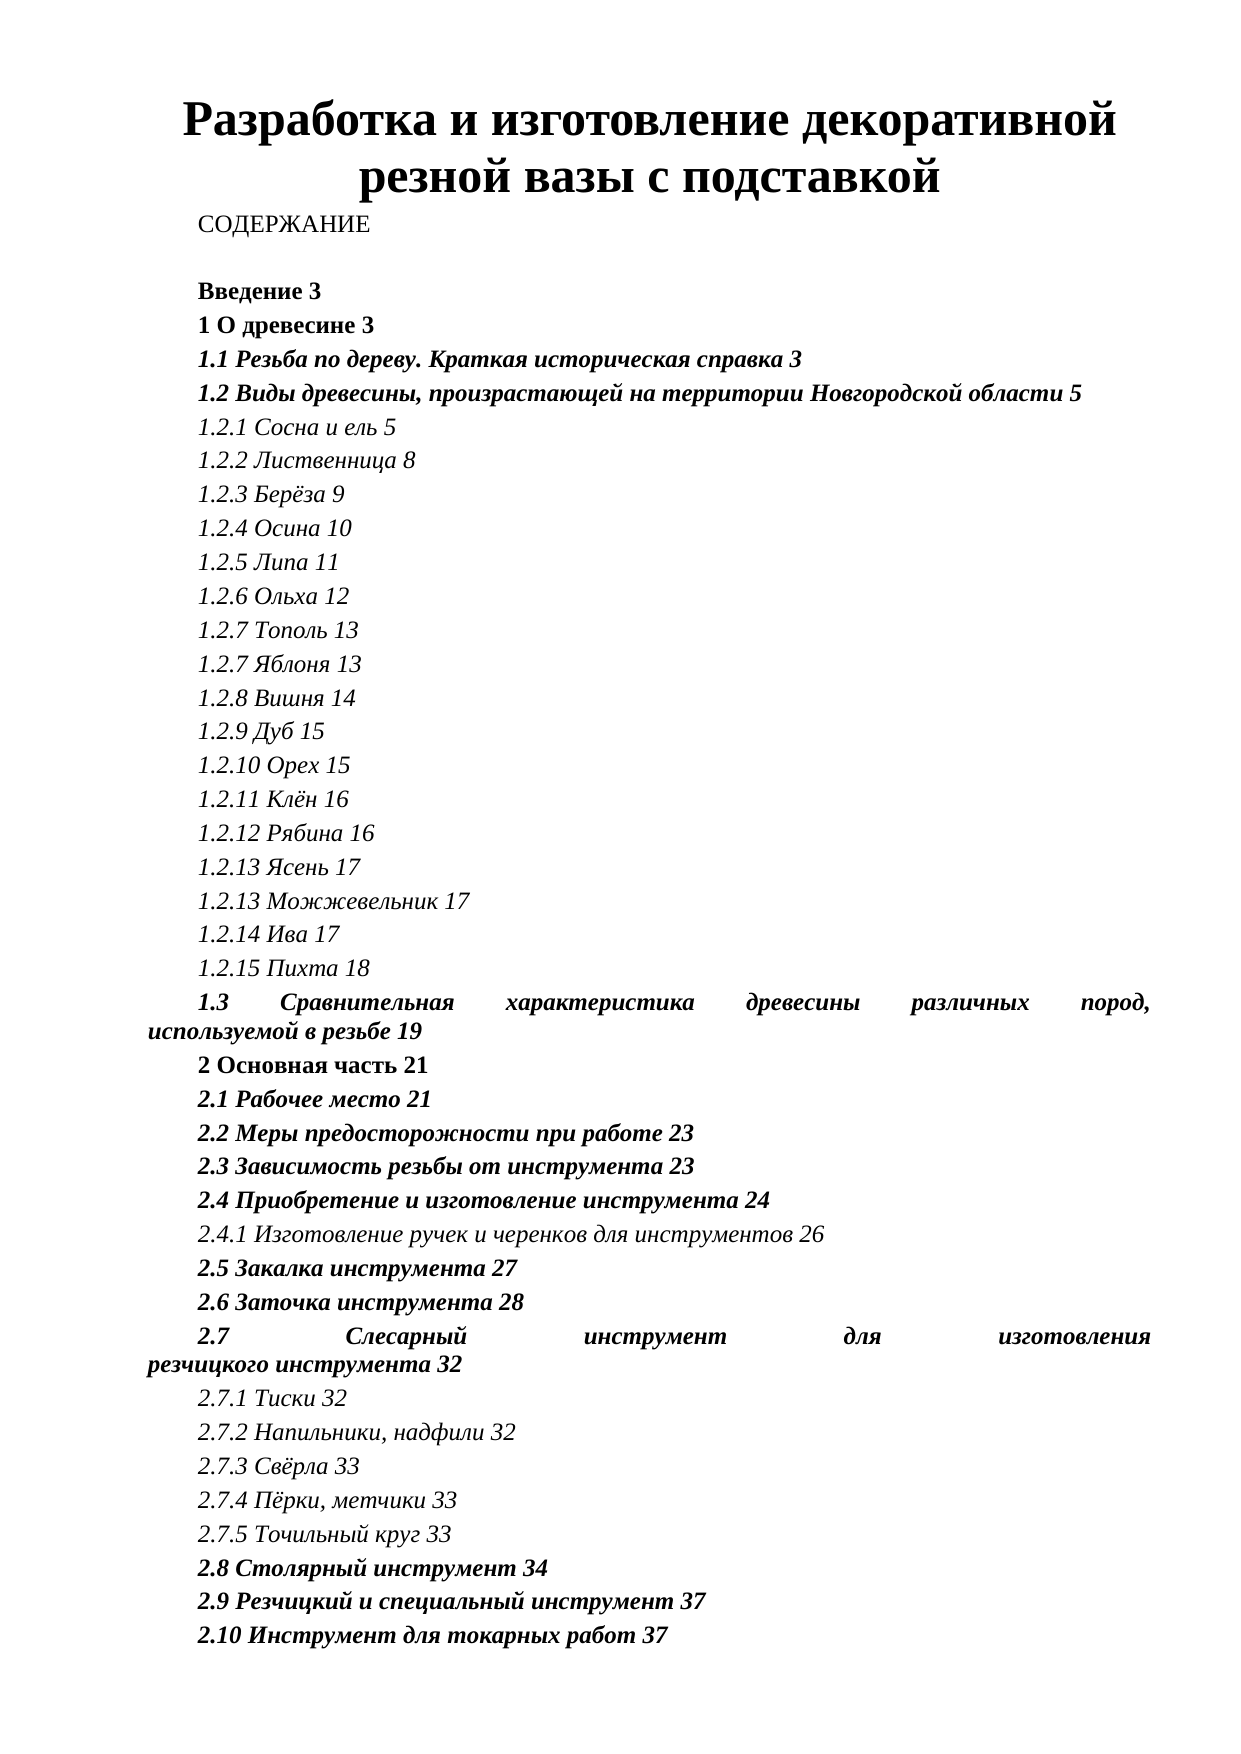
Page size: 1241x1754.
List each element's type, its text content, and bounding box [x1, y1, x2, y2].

text 1.2.3 Берёза 9 [148, 479, 1152, 508]
text 1.2 Виды древесины, произрастающей на территории Новгородской области 5 [148, 378, 1152, 407]
text 2.4.1 Изготовление ручек и черенков для инструментов 26 [148, 1219, 1152, 1248]
text 2.8 Столярный инструмент 34 [148, 1553, 1152, 1581]
text 1.2.7 Яблоня 13 [148, 649, 1152, 677]
text 1.2.5 Липа 11 [148, 547, 1152, 576]
text СОДЕРЖАНИЕ [148, 209, 1152, 237]
text 1.2.8 Вишня 14 [148, 683, 1152, 711]
text 1.2.9 Дуб 15 [148, 716, 1152, 745]
text 2 Основная часть 21 [148, 1050, 1152, 1079]
text Введение 3 [148, 276, 1152, 305]
text 1 О древесине 3 [148, 310, 1152, 339]
text 2.7.4 Пёрки, метчики 33 [148, 1485, 1152, 1514]
text 2.6 Заточка инструмента 28 [148, 1287, 1152, 1316]
text 1.2.10 Орех 15 [148, 750, 1152, 779]
text 2.5 Закалка инструмента 27 [148, 1253, 1152, 1282]
text 1.2.15 Пихта 18 [148, 953, 1152, 982]
text 2.1 Рабочее место 21 [148, 1084, 1152, 1112]
text 1.2.13 Можжевельник 17 [148, 886, 1152, 914]
text 1.1 Резьба по дереву. Краткая историческая справка 3 [148, 344, 1152, 373]
text 1.2.4 Осина 10 [148, 513, 1152, 542]
text 2.7.5 Точильный круг 33 [148, 1519, 1152, 1547]
text 1.2.7 Тополь 13 [148, 615, 1152, 644]
text 1.2.14 Ива 17 [148, 919, 1152, 948]
text 2.7 Слесарный инструмент для изготовления резчицкого инструмента 32 [148, 1321, 1152, 1378]
text 1.2.1 Сосна и ель 5 [148, 412, 1152, 441]
text 1.2.13 Ясень 17 [148, 852, 1152, 881]
text 2.10 Инструмент для токарных работ 37 [148, 1620, 1152, 1649]
text 1.2.12 Рябина 16 [148, 818, 1152, 847]
text 2.3 Зависимость резьбы от инструмента 23 [148, 1151, 1152, 1180]
text 2.2 Меры предосторожности при работе 23 [148, 1118, 1152, 1146]
text 2.7.1 Тиски 32 [148, 1383, 1152, 1412]
text 2.4 Приобретение и изготовление инструмента 24 [148, 1185, 1152, 1214]
text 1.2.6 Ольха 12 [148, 581, 1152, 610]
text 1.3 Сравнительная характеристика древесины различных пород, используемой в резьбе 19 [148, 987, 1152, 1045]
text 2.9 Резчицкий и специальный инструмент 37 [148, 1586, 1152, 1615]
text 2.7.2 Напильники, надфили 32 [148, 1417, 1152, 1446]
text 2.7.3 Свёрла 33 [148, 1451, 1152, 1480]
text 1.2.2 Лиственница 8 [148, 446, 1152, 474]
subtitle Разработка и изготовление декоративной резной вазы с подставкой [148, 88, 1152, 203]
text 1.2.11 Клён 16 [148, 784, 1152, 813]
